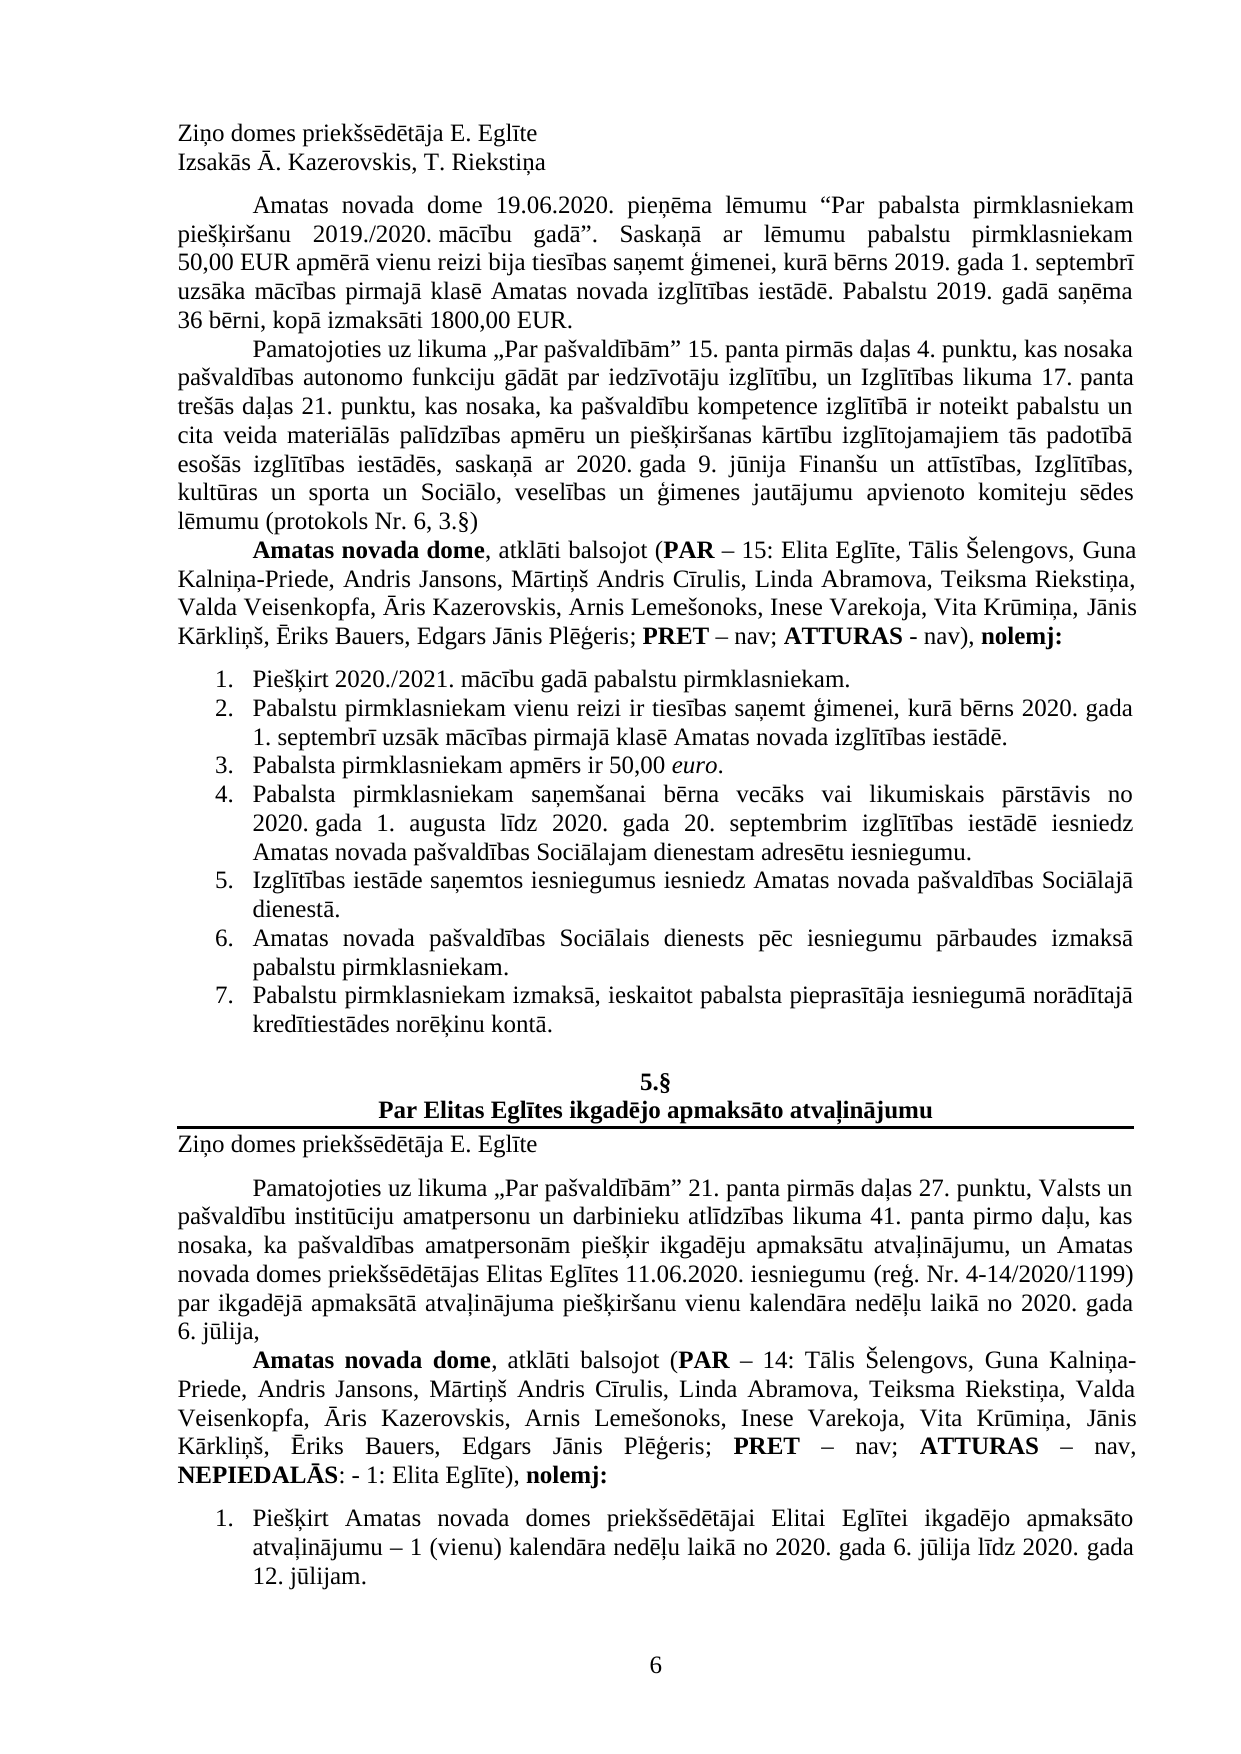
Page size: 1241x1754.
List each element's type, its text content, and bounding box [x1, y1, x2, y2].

text Izsakās Ā. Kazerovskis, T. Riekstiņa [177, 147, 1134, 176]
text Ziņo domes priekšsēdētāja E. Eglīte [177, 1129, 1134, 1158]
text Pamatojoties uz likuma „Par pašvaldībām” 15. panta pirmās daļas 4. punktu, kas nosaka pašvaldības autonomo funkciju gādāt par iedzīvotāju izglītību, un Izglītības likuma 17. panta trešās daļas 21. punktu, kas nosaka, ka pašvaldību kompetence izglītībā ir noteikt pabalstu un cita veida materiālās palīdzības apmēru un piešķiršanas kārtību izglītojamajiem tās padotībā esošās izglītības iestādēs, saskaņā ar 2020. gada 9. jūnija Finanšu un attīstības, Izglītības, kultūras un sporta un Sociālo, veselības un ģimenes jautājumu apvienoto komiteju sēdes lēmumu (protokols Nr. 6, 3.§) [177, 334, 1134, 535]
list Pabalsta pirmklasniekam apmērs ir 50,00 euro. [215, 751, 1134, 779]
text Amatas novada dome, atklāti balsojot (PAR – 14: Tālis Šelengovs, Guna Kalniņa-Priede, Andris Jansons, Mārtiņš Andris Cīrulis, Linda Abramova, Teiksma Riekstiņa, Valda Veisenkopfa, Āris Kazerovskis, Arnis Lemešonoks, Inese Varekoja, Vita Krūmiņa, Jānis Kārkliņš, Ēriks Bauers, Edgars Jānis Plēģeris; PRET – nav; ATTURAS – nav, NEPIEDALĀS: - 1: Elita Eglīte), nolemj: [177, 1345, 1137, 1489]
list Pabalstu pirmklasniekam vienu reizi ir tiesības saņemt ģimenei, kurā bērns 2020. gada 1. septembrī uzsāk mācības pirmajā klasē Amatas novada izglītības iestādē. [215, 693, 1134, 751]
text 5.§ [177, 1067, 1134, 1096]
list Piešķirt Amatas novada domes priekšsēdētājai Elitai Eglītei ikgadējo apmaksāto atvaļinājumu – 1 (vienu) kalendāra nedēļu laikā no 2020. gada 6. jūlija līdz 2020. gada 12. jūlijam. [215, 1503, 1134, 1589]
list Izglītības iestāde saņemtos iesniegumus iesniedz Amatas novada pašvaldības Sociālajā dienestā. [215, 866, 1134, 923]
text Ziņo domes priekšsēdētāja E. Eglīte [177, 118, 1134, 147]
list Amatas novada pašvaldības Sociālais dienests pēc iesniegumu pārbaudes izmaksā pabalstu pirmklasniekam. [215, 923, 1134, 981]
text Amatas novada dome 19.06.2020. pieņēma lēmumu “Par pabalsta pirmklasniekam piešķiršanu 2019./2020. mācību gadā”. Saskaņā ar lēmumu pabalstu pirmklasniekam 50,00 EUR apmērā vienu reizi bija tiesības saņemt ģimenei, kurā bērns 2019. gada 1. septembrī uzsāka mācības pirmajā klasē Amatas novada izglītības iestādē. Pabalstu 2019. gadā saņēma 36 bērni, kopā izmaksāti 1800,00 EUR. [177, 190, 1134, 334]
list Pabalstu pirmklasniekam izmaksā, ieskaitot pabalsta pieprasītāja iesniegumā norādītajā kredītiestādes norēķinu kontā. [215, 981, 1134, 1038]
text Amatas novada dome, atklāti balsojot (PAR – 15: Elita Eglīte, Tālis Šelengovs, Guna Kalniņa-Priede, Andris Jansons, Mārtiņš Andris Cīrulis, Linda Abramova, Teiksma Riekstiņa, Valda Veisenkopfa, Āris Kazerovskis, Arnis Lemešonoks, Inese Varekoja, Vita Krūmiņa, Jānis Kārkliņš, Ēriks Bauers, Edgars Jānis Plēģeris; PRET – nav; ATTURAS - nav), nolemj: [177, 535, 1137, 650]
text Pamatojoties uz likuma „Par pašvaldībām” 21. panta pirmās daļas 27. punktu, Valsts un pašvaldību institūciju amatpersonu un darbinieku atlīdzības likuma 41. panta pirmo daļu, kas nosaka, ka pašvaldības amatpersonām piešķir ikgadēju apmaksātu atvaļinājumu, un Amatas novada domes priekšsēdētājas Elitas Eglītes 11.06.2020. iesniegumu (reģ. Nr. 4-14/2020/1199) par ikgadējā apmaksātā atvaļinājuma piešķiršanu vienu kalendāra nedēļu laikā no 2020. gada 6. jūlija, [177, 1173, 1134, 1345]
text Par Elitas Eglītes ikgadējo apmaksāto atvaļinājumu [177, 1096, 1134, 1126]
list Piešķirt 2020./2021. mācību gadā pabalstu pirmklasniekam. [215, 664, 1134, 693]
list Pabalsta pirmklasniekam saņemšanai bērna vecāks vai likumiskais pārstāvis no 2020. gada 1. augusta līdz 2020. gada 20. septembrim izglītības iestādē iesniedz Amatas novada pašvaldības Sociālajam dienestam adresētu iesniegumu. [215, 779, 1134, 866]
